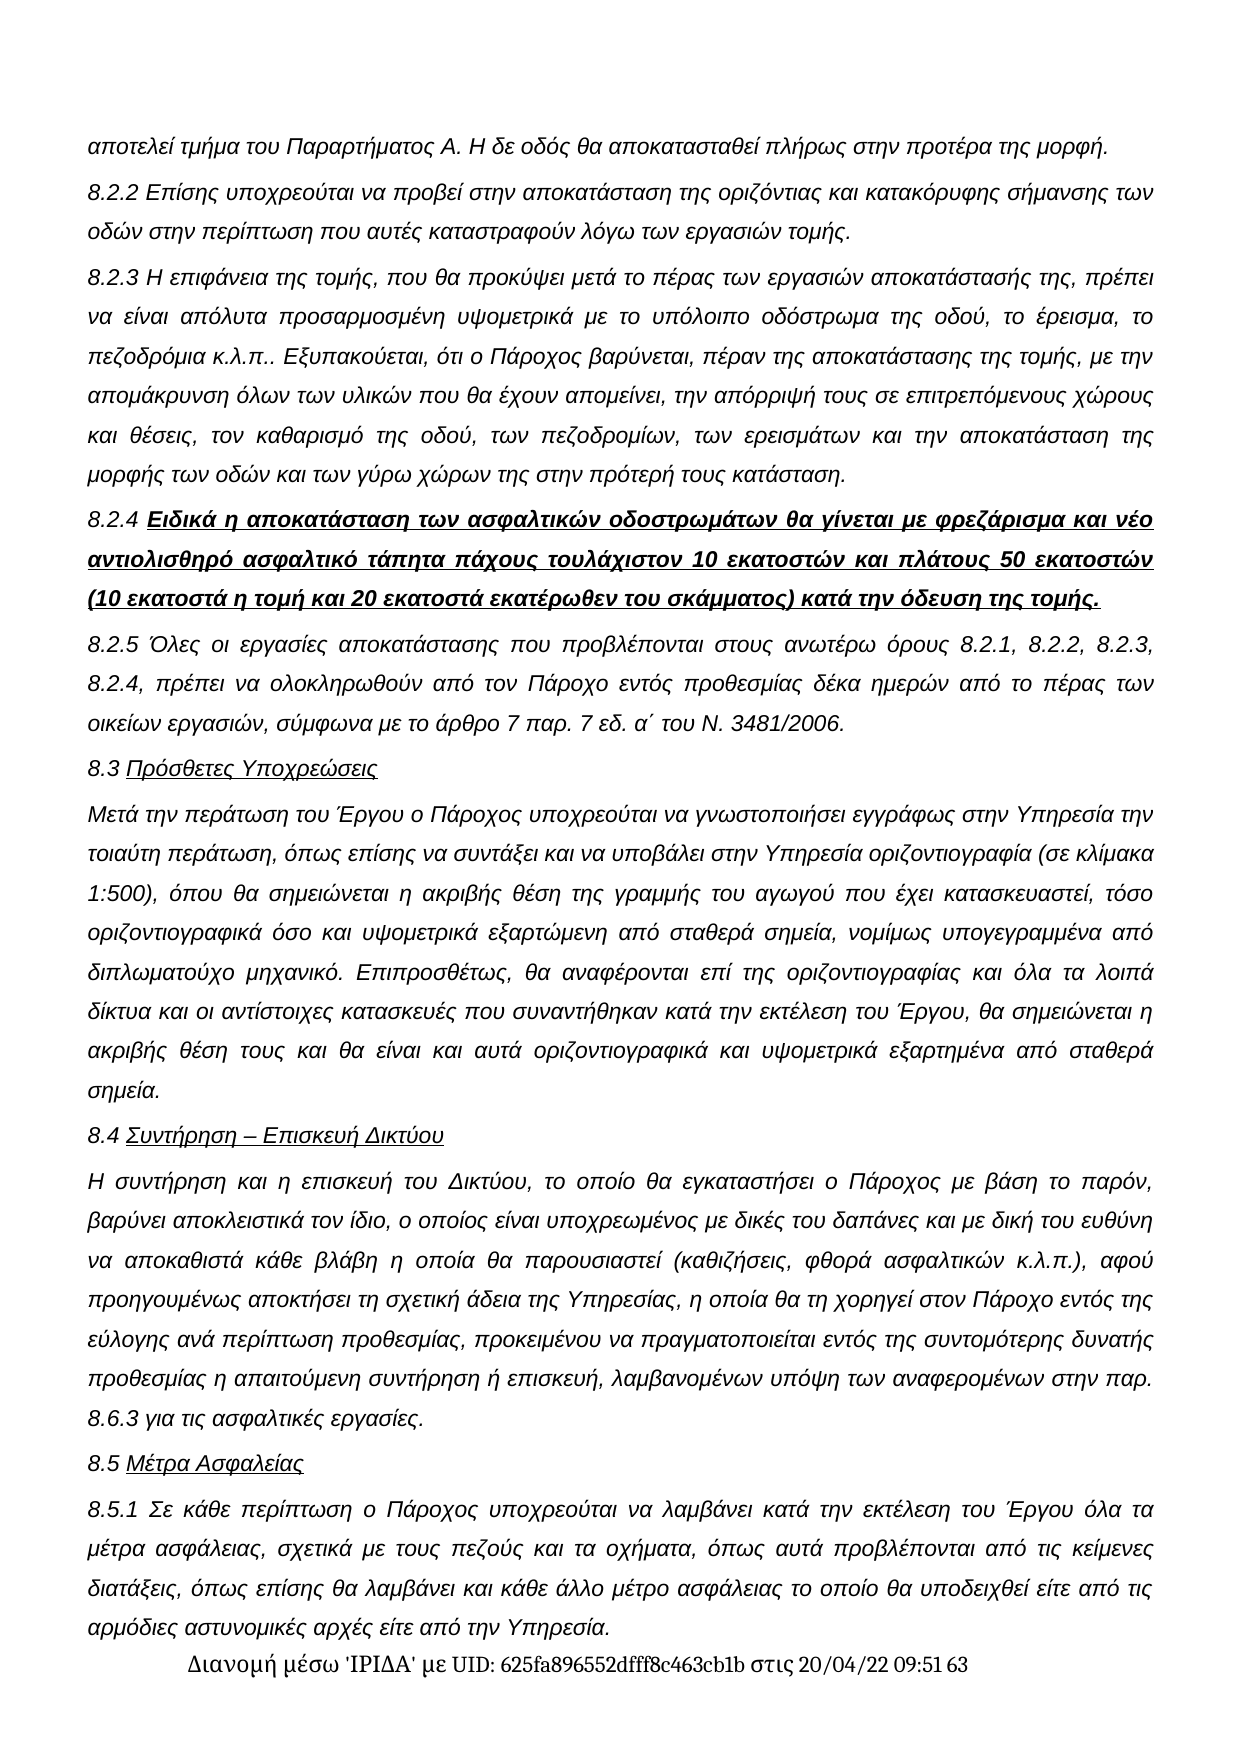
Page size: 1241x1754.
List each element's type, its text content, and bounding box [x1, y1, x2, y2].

text Η συντήρηση και η επισκευή του Δικτύου, το οποίο θα εγκαταστήσει ο Πάροχος με βάση το παρόν, βαρύνει αποκλειστικά τον ίδιο, ο οποίος είναι υποχρεωμένος με δικές του δαπάνες και με δική του ευθύνη να αποκαθιστά κάθε βλάβη η οποία θα παρουσιαστεί (καθιζήσεις, φθορά ασφαλτικών κ.λ.π.), αφού προηγουμένως αποκτήσει τη σχετική άδεια της Υπηρεσίας, η οποία θα τη χορηγεί στον Πάροχο εντός της εύλογης ανά περίπτωση προθεσμίας, προκειμένου να πραγματοποιείται εντός της συντομότερης δυνατής προθεσμίας η απαιτούμενη συντήρηση ή επισκευή, λαμβανομένων υπόψη των αναφερομένων στην παρ. 8.6.3 για τις ασφαλτικές εργασίες. [87, 1168, 1155, 1431]
text 8.2.5 Όλες οι εργασίες αποκατάστασης που προβλέπονται στους ανωτέρω όρους 8.2.1, 8.2.2, 8.2.3, 8.2.4, πρέπει να ολοκληρωθούν από τον Πάροχο εντός προθεσμίας δέκα ημερών από το πέρας των οικείων εργασιών, σύμφωνα με το άρθρο 7 παρ. 7 εδ. α΄ του Ν. 3481/2006. [87, 631, 1155, 736]
text 8.5 Μέτρα Ασφαλείας [87, 1450, 1155, 1476]
text Μετά την περάτωση του Έργου ο Πάροχος υποχρεούται να γνωστοποιήσει εγγράφως στην Υπηρεσία την τοιαύτη περάτωση, όπως επίσης να συντάξει και να υποβάλει στην Υπηρεσία οριζοντιογραφία (σε κλίμακα 1:500), όπου θα σημειώνεται η ακριβής θέση της γραμμής του αγωγού που έχει κατασκευαστεί, τόσο οριζοντιογραφικά όσο και υψομετρικά εξαρτώμενη από σταθερά σημεία, νομίμως υπογεγραμμένα από διπλωματούχο μηχανικό. Επιπροσθέτως, θα αναφέρονται επί της οριζοντιογραφίας και όλα τα λοιπά δίκτυα και οι αντίστοιχες κατασκευές που συναντήθηκαν κατά την εκτέλεση του Έργου, θα σημειώνεται η ακριβής θέση τους και θα είναι και αυτά οριζοντιογραφικά και υψομετρικά εξαρτημένα από σταθερά σημεία. [87, 801, 1155, 1103]
text 8.4 Συντήρηση – Επισκευή Δικτύου [87, 1122, 1155, 1149]
text 8.2.3 Η επιφάνεια της τομής, που θα προκύψει μετά το πέρας των εργασιών αποκατάστασής της, πρέπει να είναι απόλυτα προσαρμοσμένη υψομετρικά με το υπόλοιπο οδόστρωμα της οδού, το έρεισμα, το πεζοδρόμια κ.λ.π.. Εξυπακούεται, ότι ο Πάροχος βαρύνεται, πέραν της αποκατάστασης της τομής, με την απομάκρυνση όλων των υλικών που θα έχουν απομείνει, την απόρριψή τους σε επιτρεπόμενους χώρους και θέσεις, τον καθαρισμό της οδού, των πεζοδρομίων, των ερεισμάτων και την αποκατάσταση της μορφής των οδών και των γύρω χώρων της στην πρότερή τους κατάσταση. [87, 264, 1155, 487]
text 8.2.4 Ειδικά η αποκατάσταση των ασφαλτικών οδοστρωμάτων θα γίνεται με φρεζάρισμα και νέο αντιολισθηρό ασφαλτικό τάπητα πάχους τουλάχιστον 10 εκατοστών και πλάτους 50 εκατοστών (10 εκατοστά η τομή και 20 εκατοστά εκατέρωθεν του σκάμματος) κατά την όδευση της τομής. [87, 506, 1155, 612]
text 8.5.1 Σε κάθε περίπτωση ο Πάροχος υποχρεούται να λαμβάνει κατά την εκτέλεση του Έργου όλα τα μέτρα ασφάλειας, σχετικά με τους πεζούς και τα οχήματα, όπως αυτά προβλέπονται από τις κείμενες διατάξεις, όπως επίσης θα λαμβάνει και κάθε άλλο μέτρο ασφάλειας το οποίο θα υποδειχθεί είτε από τις αρμόδιες αστυνομικές αρχές είτε από την Υπηρεσία. [87, 1496, 1155, 1640]
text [87, 133, 1155, 160]
text 8.2.2 Επίσης υποχρεούται να προβεί στην αποκατάσταση της οριζόντιας και κατακόρυφης σήμανσης των οδών στην περίπτωση που αυτές καταστραφούν λόγω των εργασιών τομής. [87, 179, 1155, 244]
text 8.3 Πρόσθετες Υποχρεώσεις [87, 755, 1155, 782]
